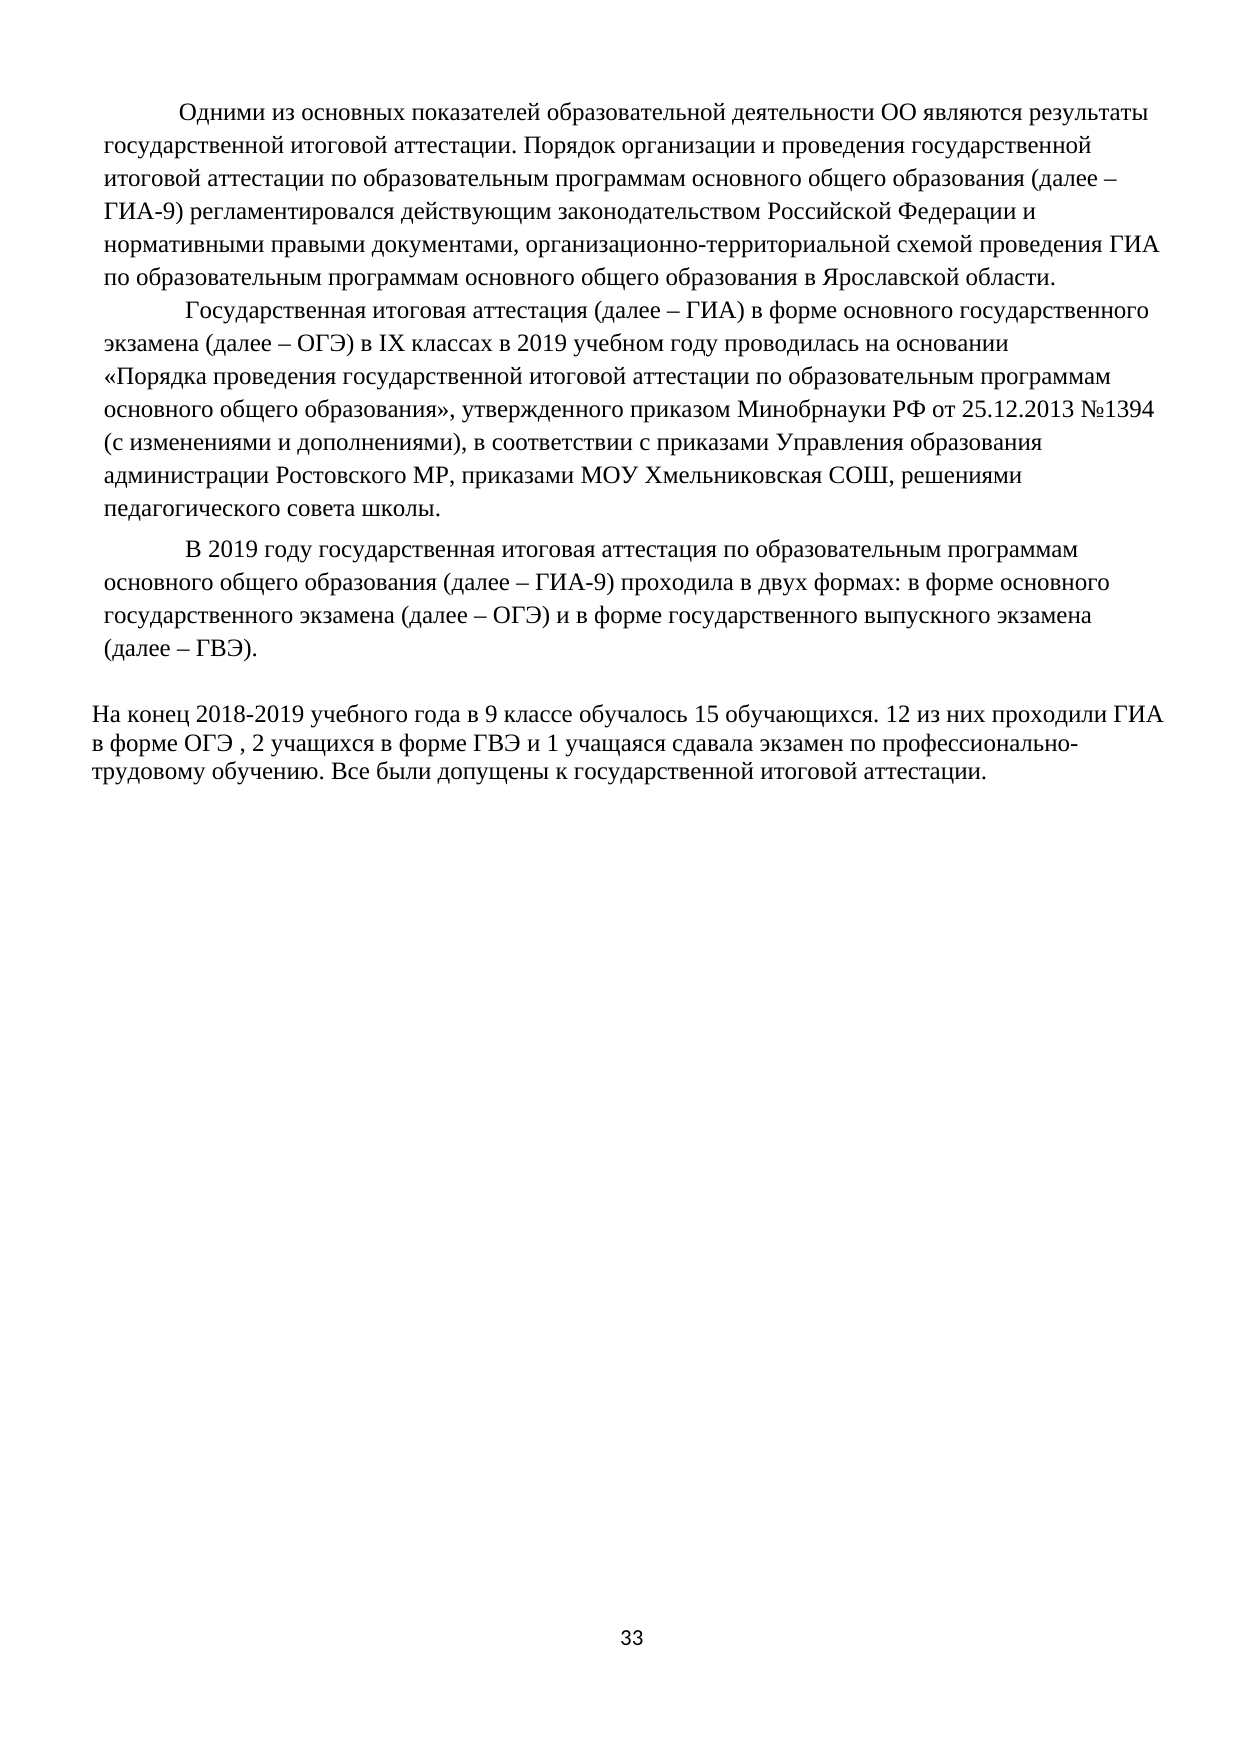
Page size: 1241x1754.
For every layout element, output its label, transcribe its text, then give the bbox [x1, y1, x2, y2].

text На конец 2018-2019 учебного года в 9 классе обучалось 15 обучающихся. 12 из них проходили ГИА в форме ОГЭ , 2 учащихся в форме ГВЭ и 1 учащаяся сдавала экзамен по профессионально-трудовому обучению. Все были допущены к государственной итоговой аттестации. [92, 699, 1171, 785]
text Одними из основных показателей образовательной деятельности ОО являются результаты государственной итоговой аттестации. Порядок организации и проведения государственной итоговой аттестации по образовательным программам основного общего образования (далее – ГИА-9) регламентировался действующим законодательством Российской Федерации и нормативными правыми документами, организационно-территориальной схемой проведения ГИА по образовательным программам основного общего образования в Ярославской области. [104, 97, 1160, 291]
text В 2019 году государственная итоговая аттестация по образовательным программам основного общего образования (далее – ГИА-9) проходила в двух формах: в форме основного государственного экзамена (далее – ОГЭ) и в форме государственного выпускного экзамена (далее – ГВЭ). [104, 534, 1164, 662]
text Государственная итоговая аттестация (далее – ГИА) в форме основного государственного экзамена (далее – ОГЭ) в IX классах в 2019 учебном году проводилась на основании [104, 295, 1160, 357]
text «Порядка проведения государственной итоговой аттестации по образовательным программам основного общего образования», утвержденного приказом Минобрнауки РФ от 25.12.2013 №1394 (с изменениями и дополнениями), в соответствии с приказами Управления образования администрации Ростовского МР, приказами МОУ Хмельниковская СОШ, решениями педагогического совета школы. [104, 361, 1160, 522]
